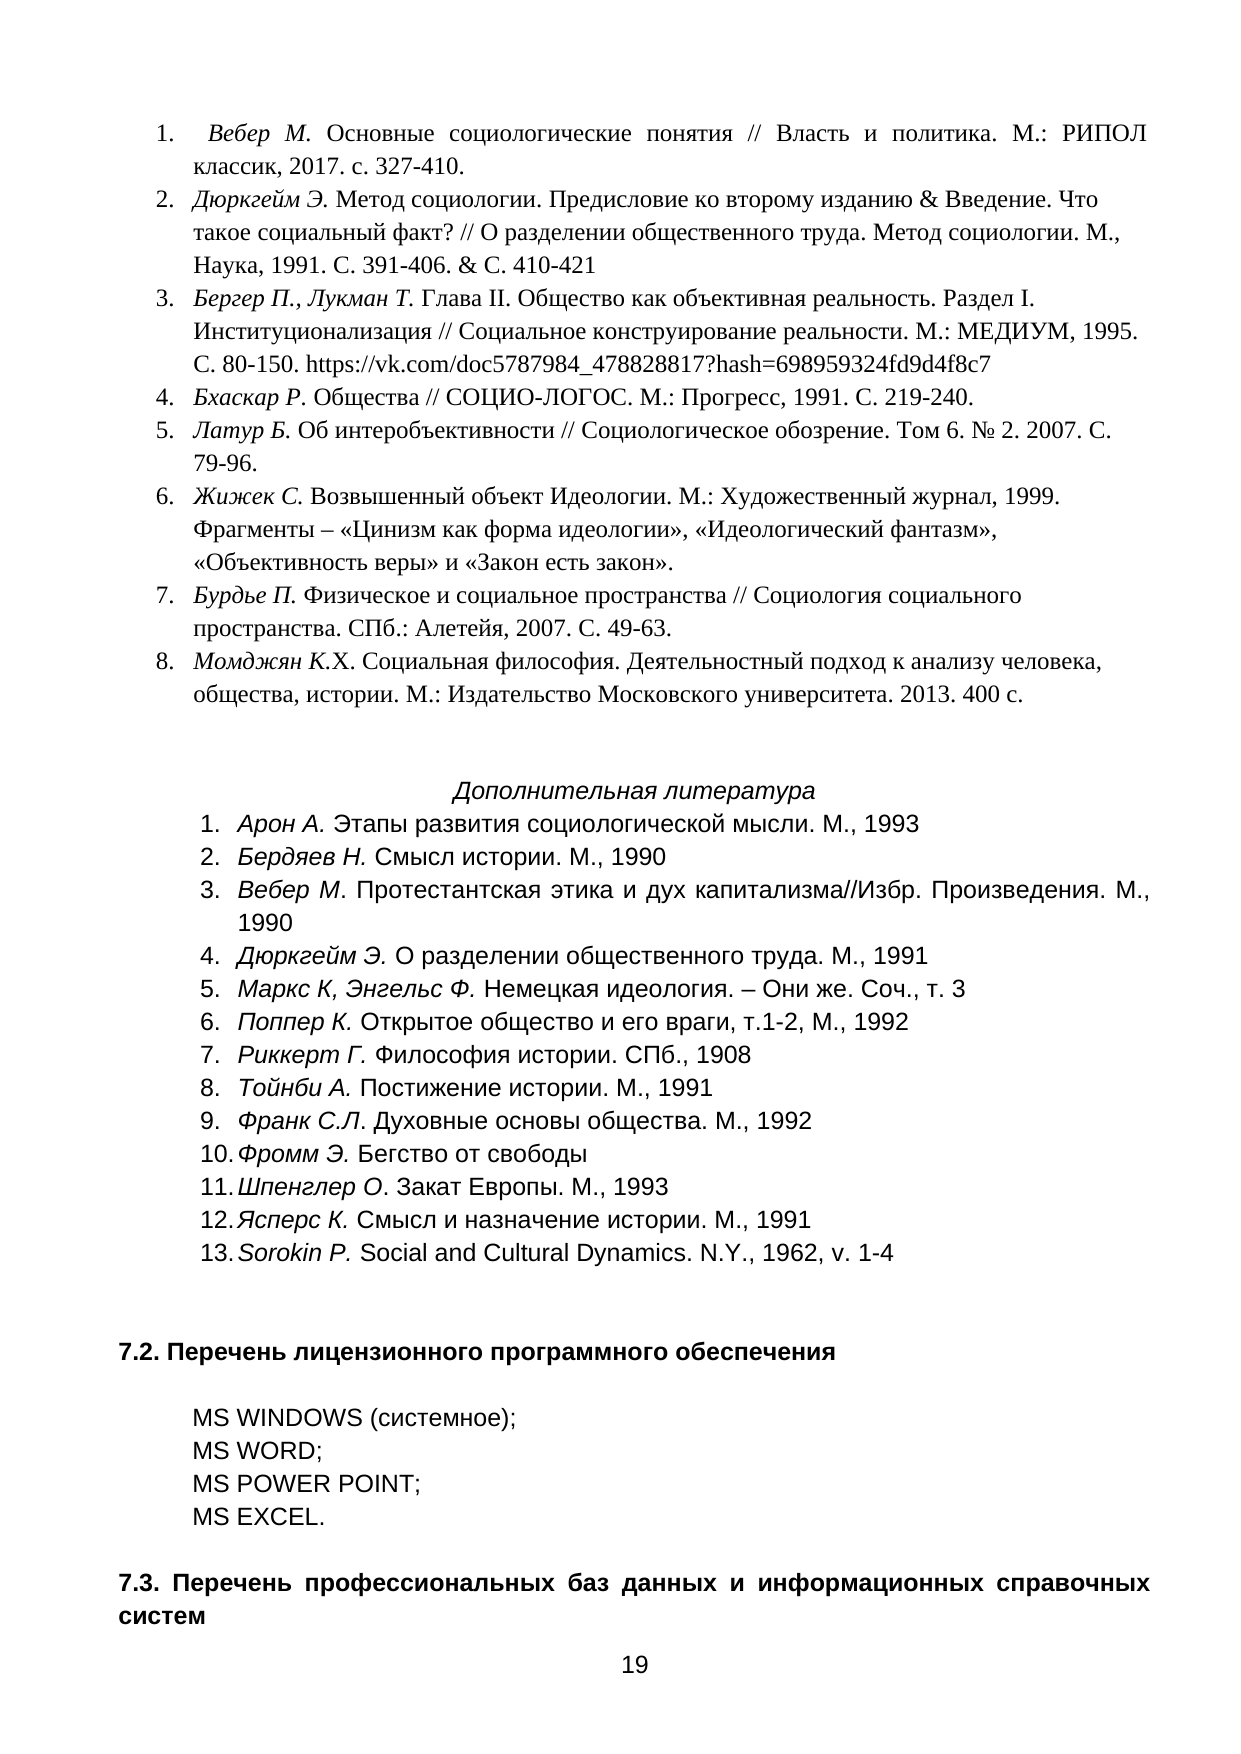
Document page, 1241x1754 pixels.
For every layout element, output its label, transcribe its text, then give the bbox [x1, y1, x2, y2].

list Шпенглер О. Закат Европы. М., 1993 [200, 1172, 1152, 1201]
text MS EXCEL. [192, 1502, 1240, 1531]
list Франк С.Л. Духовные основы общества. М., 1992 [200, 1106, 1152, 1135]
list Поппер К. Открытое общество и его враги, т.1-2, М., 1992 [200, 1007, 1152, 1036]
list Арон А. Этапы развития социологической мысли. М., 1993 [200, 809, 1152, 837]
list Бердяев Н. Смысл истории. М., 1990 [200, 842, 1152, 871]
text MS POWER POINT; [192, 1469, 1240, 1498]
list Sorokin P. Social and Cultural Dynamics. N.Y., 1962, v. 1-4 [200, 1238, 1152, 1267]
list Риккерт Г. Философия истории. СПб., 1908 [200, 1040, 1152, 1069]
list Ясперс К. Смысл и назначение истории. М., 1991 [200, 1205, 1152, 1234]
text 7.2. Перечень лицензионного программного обеспечения [118, 1337, 1240, 1366]
list Дюркгейм Э. Метод социологии. Предисловие ко второму изданию & Введение. Что такое социальный факт? // О разделении общественного труда. Метод социологии. М., Наука, 1991. С. 391-406. & С. 410-421 [156, 184, 1152, 279]
text 7.3. Перечень профессиональных баз данных и информационных справочных систем [118, 1568, 1152, 1630]
list Бурдье П. Физическое и социальное пространства // Социология социального пространства. СПб.: Алетейя, 2007. С. 49-63. [156, 580, 1152, 642]
list Вебер М. Основные социологические понятия // Власть и политика. М.: РИПОЛ классик, 2017. с. 327-410. [156, 118, 1148, 180]
list Маркс К, Энгельс Ф. Немецкая идеология. – Они же. Соч., т. 3 [200, 974, 1152, 1003]
list Бергер П., Лукман Т. Глава II. Общество как объективная реальность. Раздел I. Институционализация // Социальное конструирование реальности. М.: МЕДИУМ, 1995. С. 80-150. https://vk.com/doc5787984_478828817?hash=698959324fd9d4f8c7 [156, 283, 1152, 378]
list Дюркгейм Э. О разделении общественного труда. М., 1991 [200, 941, 1152, 969]
list Вебер М. Протестантская этика и дух капитализма//Избр. Произведения. М., 1990 [200, 875, 1152, 937]
text Дополнительная литература [118, 776, 1152, 804]
list Бхаскар Р. Общества // СОЦИО-ЛОГОС. М.: Прогресс, 1991. С. 219-240. [156, 382, 1152, 411]
list Жижек С. Возвышенный объект Идеологии. М.: Художественный журнал, 1999. Фрагменты – «Цинизм как форма идеологии», «Идеологический фантазм», «Объективность веры» и «Закон есть закон». [156, 481, 1152, 576]
list Фромм Э. Бегство от свободы [200, 1139, 1152, 1168]
text MS WINDOWS (системное); [192, 1403, 1240, 1432]
list Латур Б. Об интеробъективности // Социологическое обозрение. Том 6. № 2. 2007. С. 79-96. [156, 415, 1152, 477]
text MS WORD; [192, 1436, 1240, 1465]
list Тойнби А. Постижение истории. М., 1991 [200, 1073, 1152, 1102]
list Момджян К.Х. Социальная философия. Деятельностный подход к анализу человека, общества, истории. М.: Издательство Московского университета. 2013. 400 с. [156, 646, 1152, 708]
